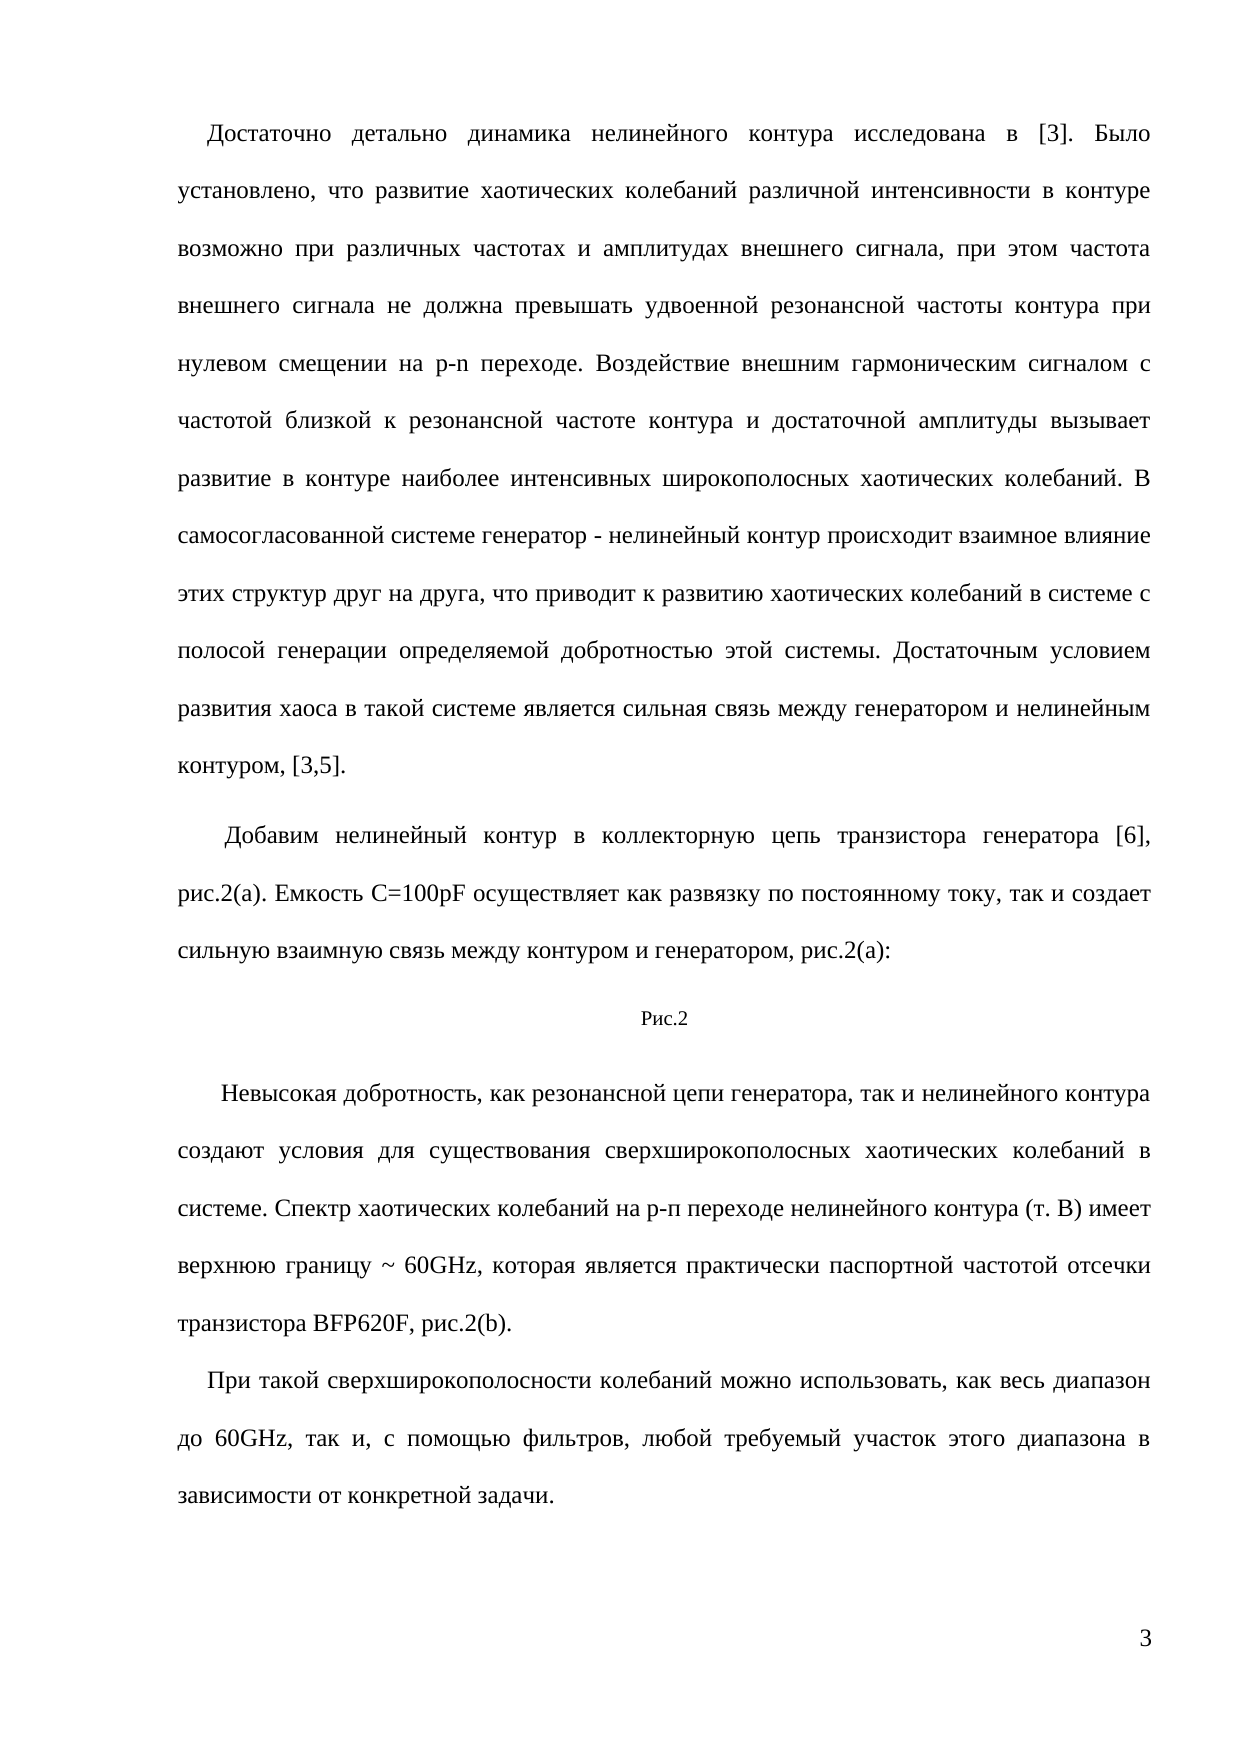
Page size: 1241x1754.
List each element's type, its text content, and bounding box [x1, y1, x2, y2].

text Невысокая добротность, как резонансной цепи генератора, так и нелинейного контура создают условия для существования сверхширокополосных хаотических колебаний в системе. Спектр хаотических колебаний на р-п переходе нелинейного контура (т. B) имеет верхнюю границу ~ 60GHz, которая является практически паспортной частотой отсечки транзистора BFP620F, рис.2(b). [177, 1078, 1152, 1336]
text Достаточно детально динамика нелинейного контура исследована в [3]. Было установлено, что развитие хаотических колебаний различной интенсивности в контуре возможно при различных частотах и амплитудах внешнего сигнала, при этом частота внешнего сигнала не должна превышать удвоенной резонансной частоты контура при нулевом смещении на p-n переходе. Воздействие внешним гармоническим сигналом с частотой близкой к резонансной частоте контура и достаточной амплитуды вызывает развитие в контуре наиболее интенсивных широкополосных хаотических колебаний. В самосогласованной системе генератор - нелинейный контур происходит взаимное влияние этих структур друг на друга, что приводит к развитию хаотических колебаний в системе с полосой генерации определяемой добротностью этой системы. Достаточным условием развития хаоса в такой системе является сильная связь между генератором и нелинейным контуром, [3,5]. [177, 118, 1152, 779]
text Добавим нелинейный контур в коллекторную цепь транзистора генератора [6], рис.2(а). Емкость С=100pF осуществляет как развязку по постоянному току, так и создает сильную взаимную связь между контуром и генератором, рис.2(a): [177, 821, 1152, 964]
text При такой сверхширокополосности колебаний можно использовать, как весь диапазон до 60GHz, так и, с помощью фильтров, любой требуемый участок этого диапазона в зависимости от конкретной задачи. [177, 1365, 1152, 1509]
text Рис.2 [177, 1006, 1152, 1030]
